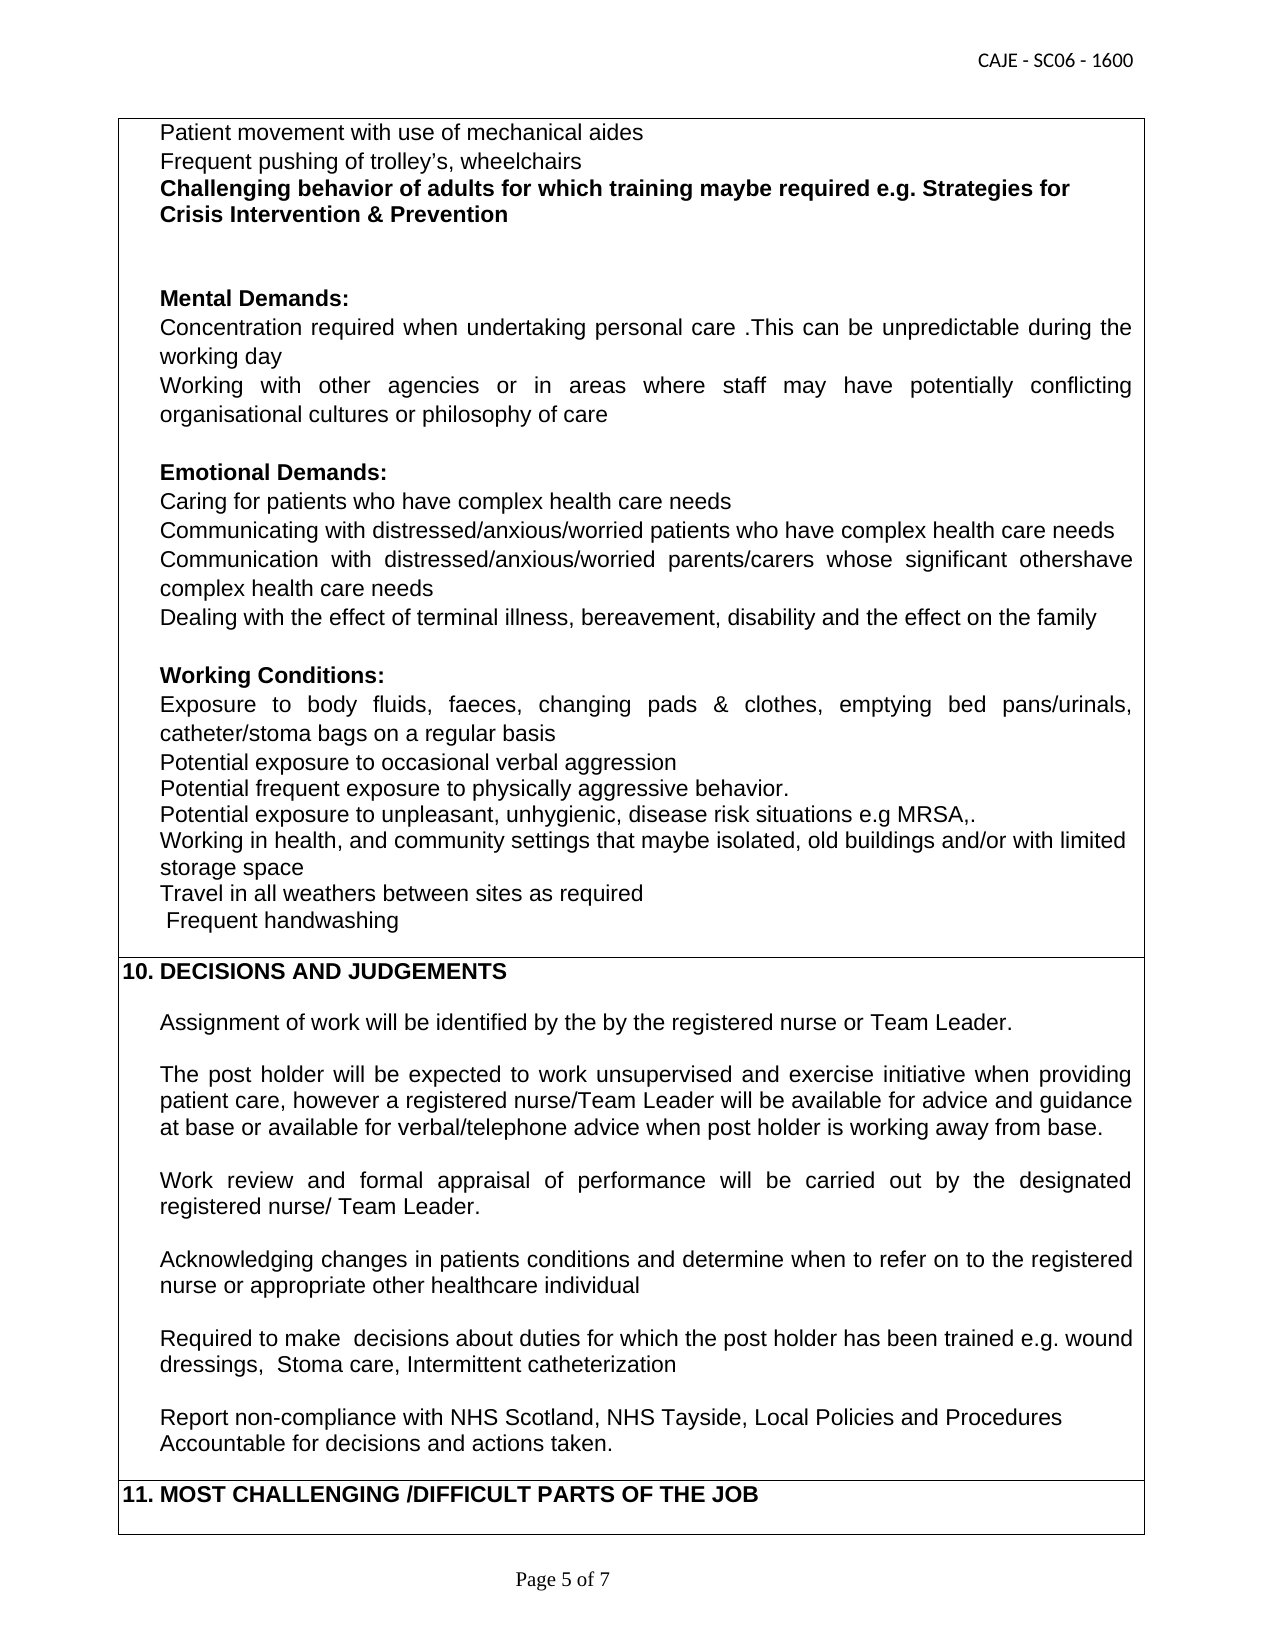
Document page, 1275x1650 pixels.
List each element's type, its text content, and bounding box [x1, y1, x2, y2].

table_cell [119, 1481, 1144, 1534]
table_cell DECISIONS AND JUDGEMENTS Assignment of work will be identified by the by the registered nurse or Team Leader. The post holder will be expected to work unsupervised and exercise initiative when providing patient care, however a registered nurse/Team Leader will be available for advice and guidance at base or available for verbal/telephone advice when post holder is working away from base. Work review and formal appraisal of performance will be carried out by the designated registered nurse/ Team Leader. Acknowledging changes in patients conditions and determine when to refer on to the registered nurse or appropriate other healthcare individual Required to make decisions about duties for which the post holder has been trained e.g. wound dressings, Stoma care, Intermittent catheterization Report non-compliance with NHS Scotland, NHS Tayside, Local Policies and Procedures Accountable for decisions and actions taken. [119, 958, 1144, 1480]
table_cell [119, 119, 1144, 957]
